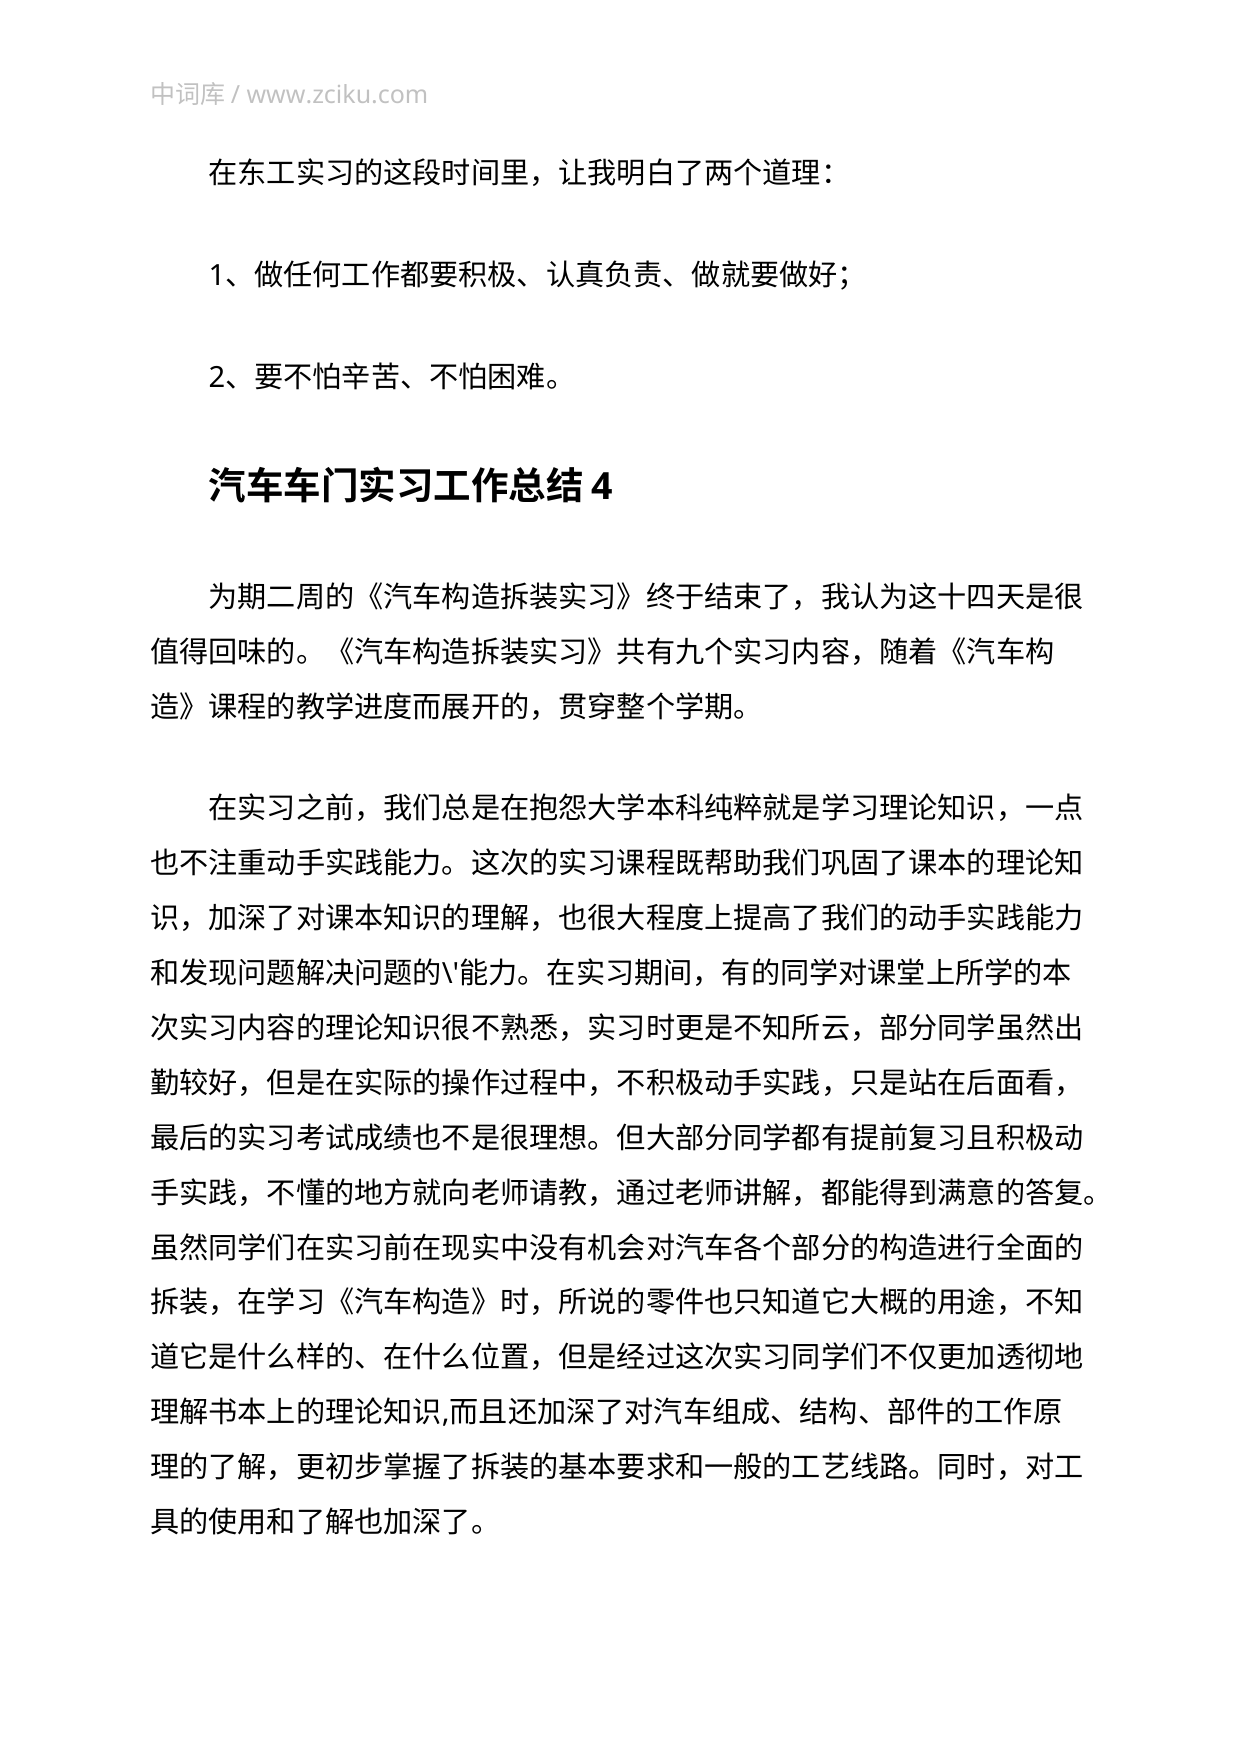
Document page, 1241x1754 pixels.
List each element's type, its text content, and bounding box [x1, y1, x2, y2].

text 为期二周的《汽车构造拆装实习》终于结束了，我认为这十四天是很值得回味的。《汽车构造拆装实习》共有九个实习内容，随着《汽车构造》课程的教学进度而展开的，贯穿整个学期。 [150, 573, 1090, 725]
text 2、要不怕辛苦、不怕困难。 [150, 354, 1090, 396]
text 1、做任何工作都要积极、认真负责、做就要做好； [150, 252, 1090, 294]
text 汽车车门实习工作总结4 [150, 456, 1090, 510]
text 在东工实习的这段时间里，让我明白了两个道理： [150, 150, 1090, 192]
text 在实习之前，我们总是在抱怨大学本科纯粹就是学习理论知识，一点也不注重动手实践能力。这次的实习课程既帮助我们巩固了课本的理论知识，加深了对课本知识的理解，也很大程度上提高了我们的动手实践能力和发现问题解决问题的\'能力。在实习期间，有的同学对课堂上所学的本次实习内容的理论知识很不熟悉，实习时更是不知所云，部分同学虽然出勤较好，但是在实际的操作过程中，不积极动手实践，只是站在后面看，最后的实习考试成绩也不是很理想。但大部分同学都有提前复习且积极动手实践，不懂的地方就向老师请教，通过老师讲解，都能得到满意的答复。虽然同学们在实习前在现实中没有机会对汽车各个部分的构造进行全面的拆装，在学习《汽车构造》时，所说的零件也只知道它大概的用途，不知道它是什么样的、在什么位置，但是经过这次实习同学们不仅更加透彻地理解书本上的理论知识,而且还加深了对汽车组成、结构、部件的工作原理的了解，更初步掌握了拆装的基本要求和一般的工艺线路。同时，对工具的使用和了解也加深了。 [150, 785, 1090, 1541]
